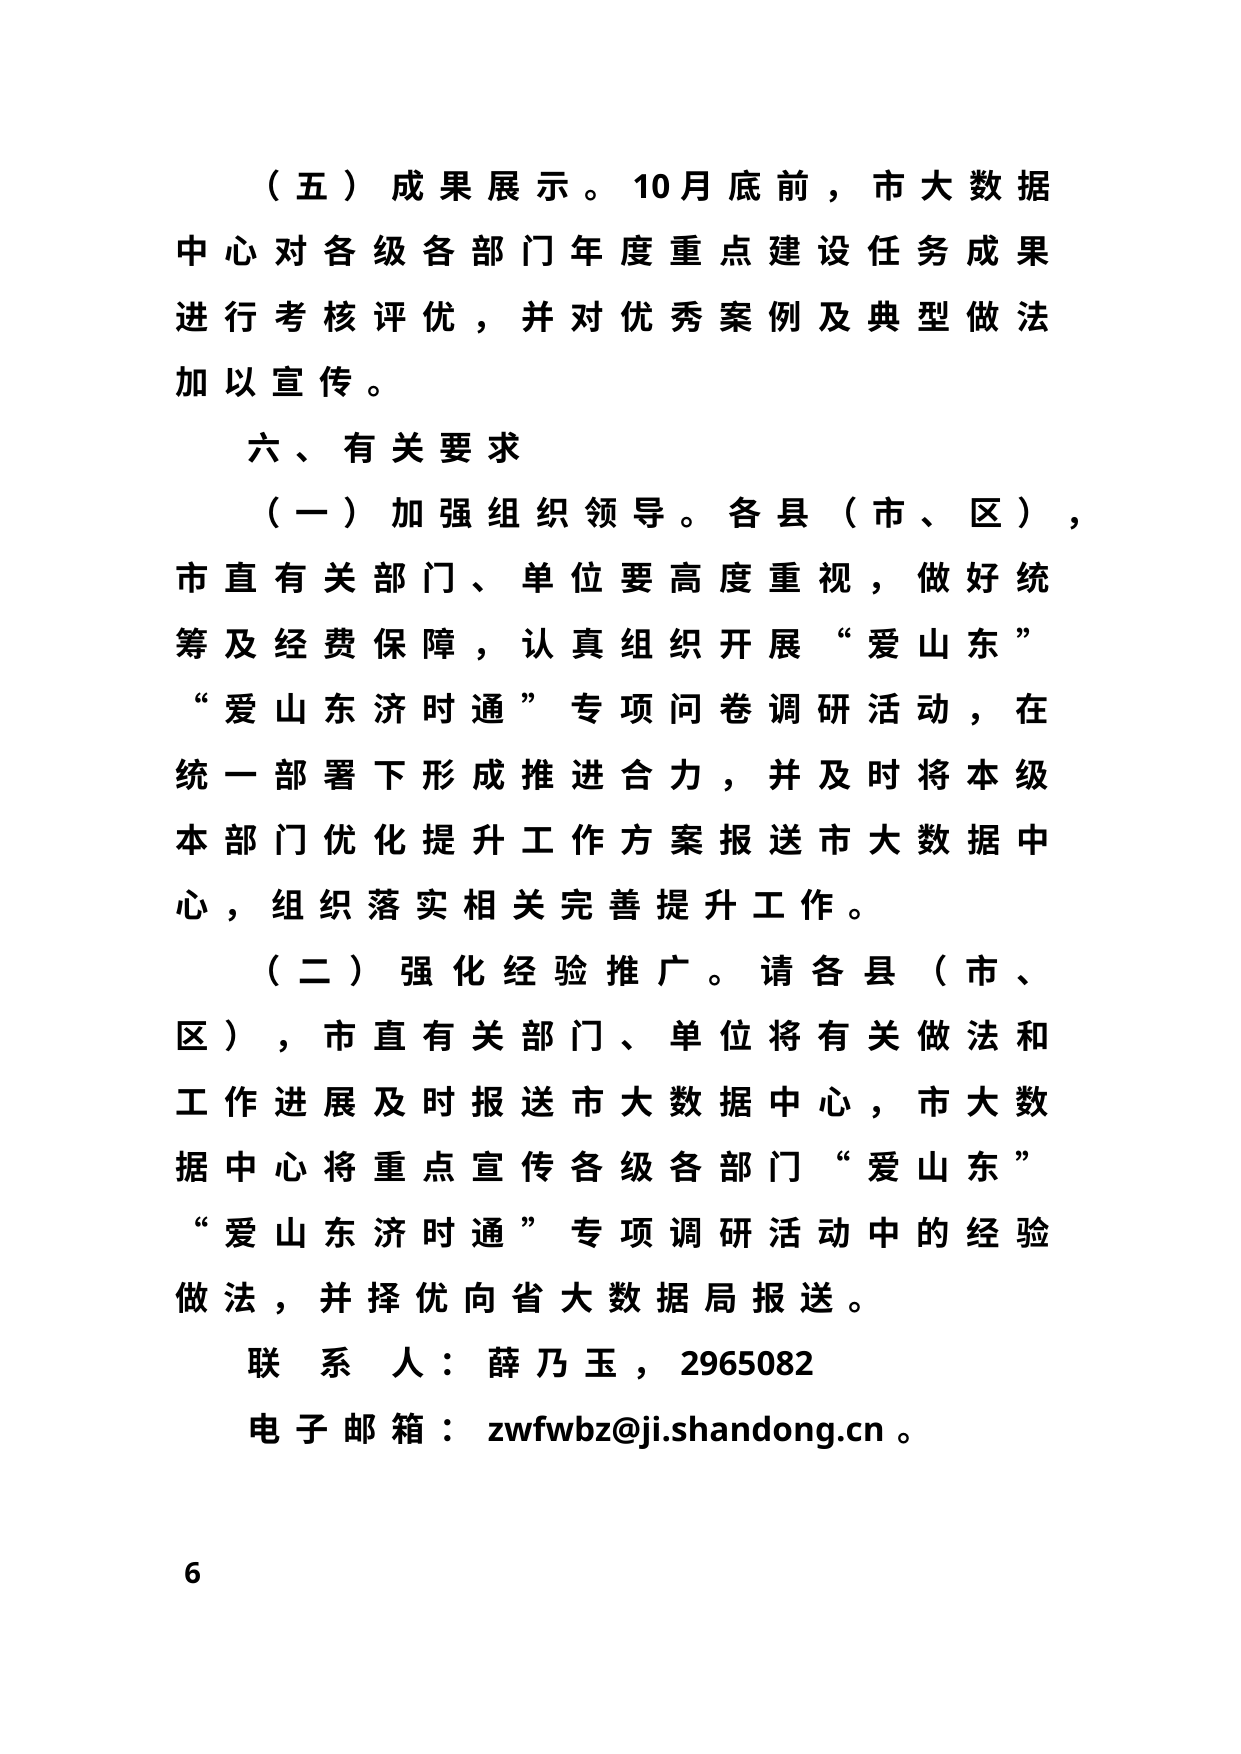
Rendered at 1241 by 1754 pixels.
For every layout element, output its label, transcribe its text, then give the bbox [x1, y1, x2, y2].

text 电子邮箱：zwfwbz@ji.shandong.cn。 [175, 1394, 1065, 1459]
text （二）强化经验推广。请各县（市、区），市直有关部门、单位将有关做法和工作进展及时报送市大数据中心，市大数据中心将重点宣传各级各部门“爱山东”“爱山东济时通”专项调研活动中的经验做法，并择优向省大数据局报送。 [175, 936, 1065, 1328]
text （一）加强组织领导。各县（市、区），市直有关部门、单位要高度重视，做好统筹及经费保障，认真组织开展“爱山东”“爱山东济时通”专项问卷调研活动，在统一部署下形成推进合力，并及时将本级本部门优化提升工作方案报送市大数据中心，组织落实相关完善提升工作。 [175, 478, 1065, 936]
text 联 系 人：薛乃玉，2965082 [175, 1328, 1065, 1394]
text 六、有关要求 [175, 413, 1065, 478]
text （五）成果展示。10月底前，市大数据中心对各级各部门年度重点建设任务成果进行考核评优，并对优秀案例及典型做法加以宣传。 [175, 151, 1065, 413]
